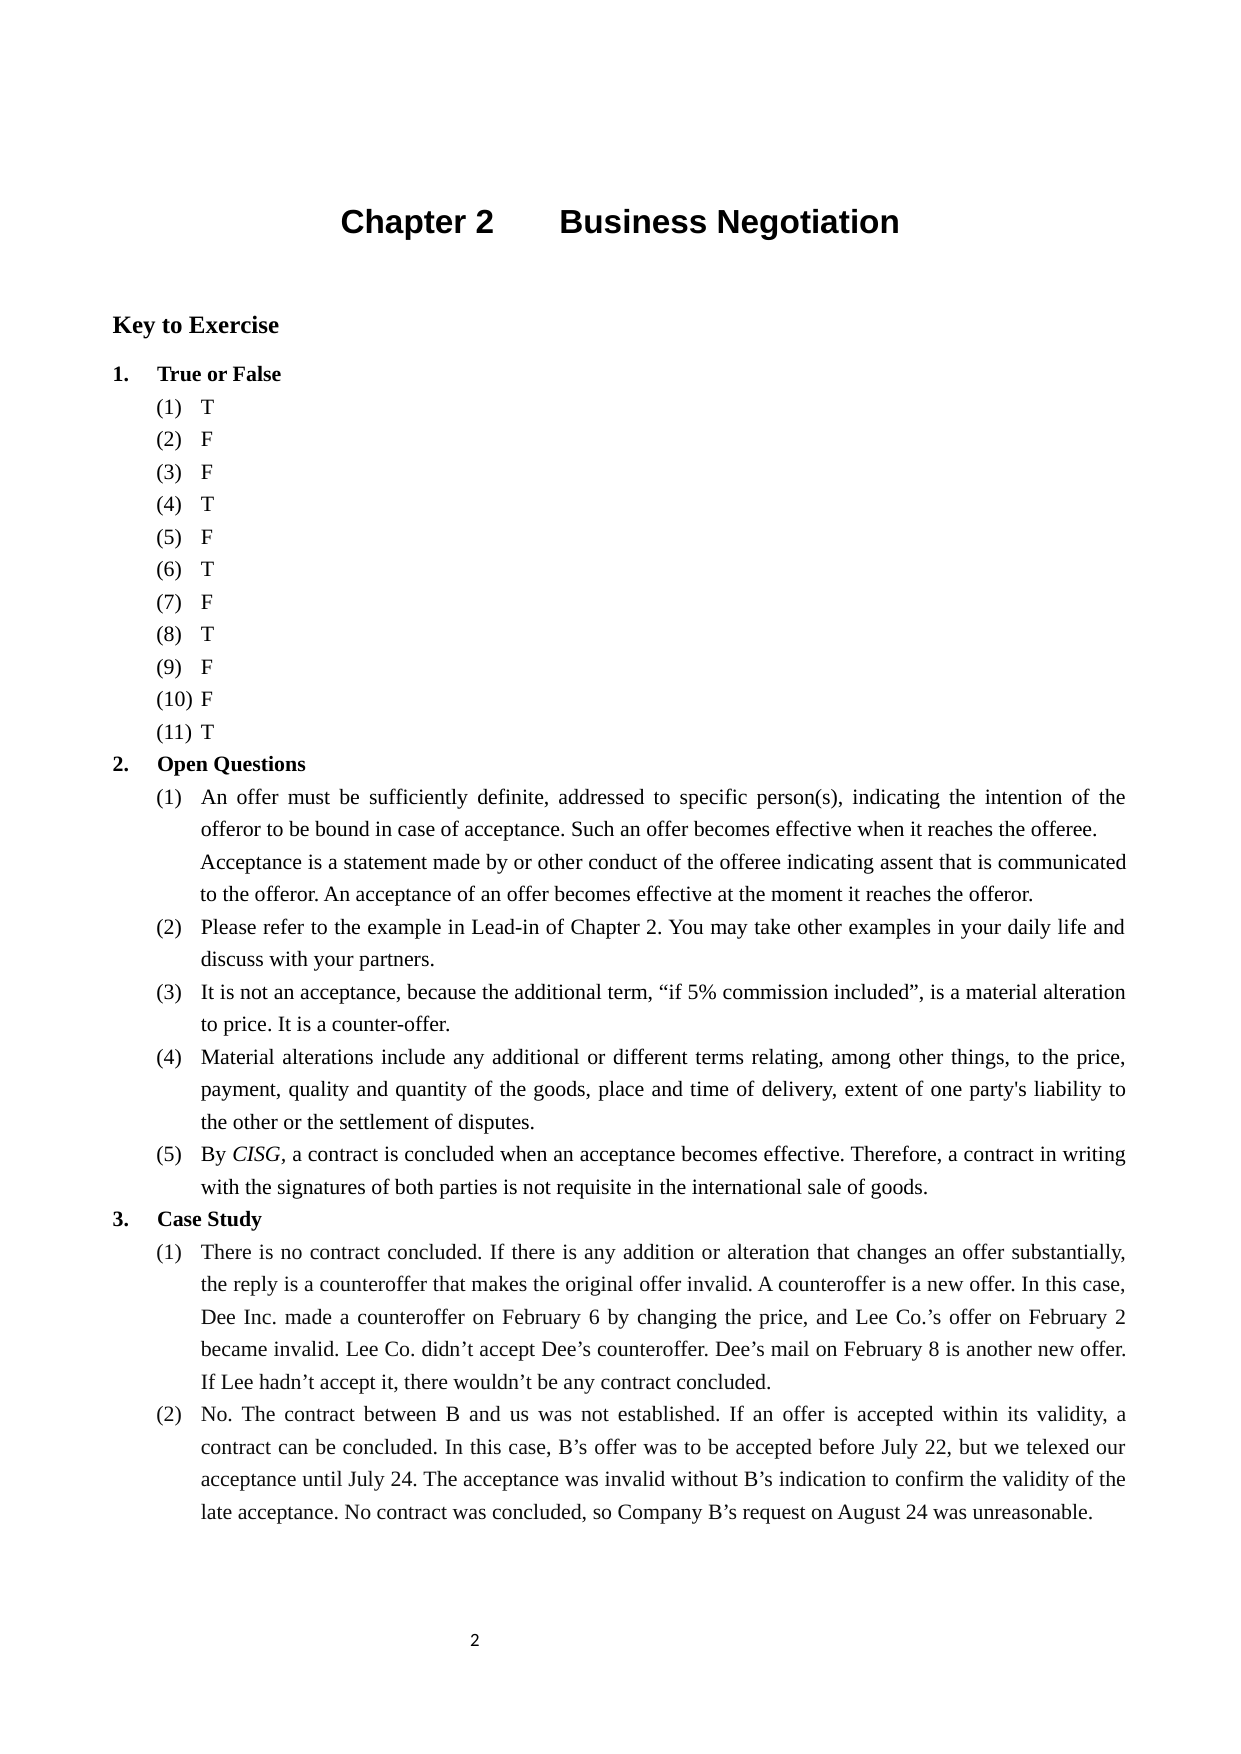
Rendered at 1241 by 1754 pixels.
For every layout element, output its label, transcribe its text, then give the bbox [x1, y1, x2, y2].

list F [156, 585, 1128, 617]
list No. The contract between B and us was not established. If an offer is accepted within its validity, a contract can be concluded. In this case, B’s offer was to be accepted before July 22, but we telexed our acceptance until July 24. The acceptance was invalid without B’s indication to confirm the validity of the late acceptance. No contract was concluded, so Company B’s request on August 24 was unreasonable. [156, 1397, 1128, 1527]
list By CISG, a contract is concluded when an acceptance becomes effective. Therefore, a contract in writing with the signatures of both parties is not requisite in the international sale of goods. [156, 1137, 1128, 1202]
list Please refer to the example in Lead-in of Chapter 2. You may take other examples in your daily life and discuss with your partners. [156, 910, 1128, 975]
list F [156, 455, 1128, 487]
list T [156, 552, 1128, 585]
list Key to Exercise [112, 309, 1128, 341]
list T [156, 715, 1128, 747]
list T [156, 487, 1128, 520]
list Open Questions [112, 747, 1128, 780]
list Acceptance is a statement made by or other conduct of the offeree indicating assent that is communicated to the offeror. An acceptance of an offer becomes effective at the moment it reaches the offeror. [156, 845, 1128, 910]
list F [156, 650, 1128, 682]
list True or False [112, 357, 1128, 390]
list F [156, 682, 1128, 715]
list Material alterations include any additional or different terms relating, among other things, to the price, payment, quality and quantity of the goods, place and time of delivery, extent of one party's liability to the other or the settlement of disputes. [156, 1040, 1128, 1137]
list T [156, 390, 1128, 422]
list F [156, 520, 1128, 552]
list There is no contract concluded. If there is any addition or alteration that changes an offer substantially, the reply is a counteroffer that makes the original offer invalid. A counteroffer is a new offer. In this case, Dee Inc. made a counteroffer on February 6 by changing the price, and Lee Co.’s offer on February 2 became invalid. Lee Co. didn’t accept Dee’s counteroffer. Dee’s mail on February 8 is another new offer. If Lee hadn’t accept it, there wouldn’t be any contract concluded. [156, 1235, 1128, 1397]
list F [156, 422, 1128, 455]
list It is not an acceptance, because the additional term, “if 5% commission included”, is a material alteration to price. It is a counter-offer. [156, 975, 1128, 1040]
list T [156, 617, 1128, 650]
list Case Study [112, 1202, 1128, 1235]
list An offer must be sufficiently definite, addressed to specific person(s), indicating the intention of the offeror to be bound in case of acceptance. Such an offer becomes effective when it reaches the offeree. [156, 780, 1128, 845]
subtitle Chapter 2 Business Negotiation [112, 189, 1128, 254]
